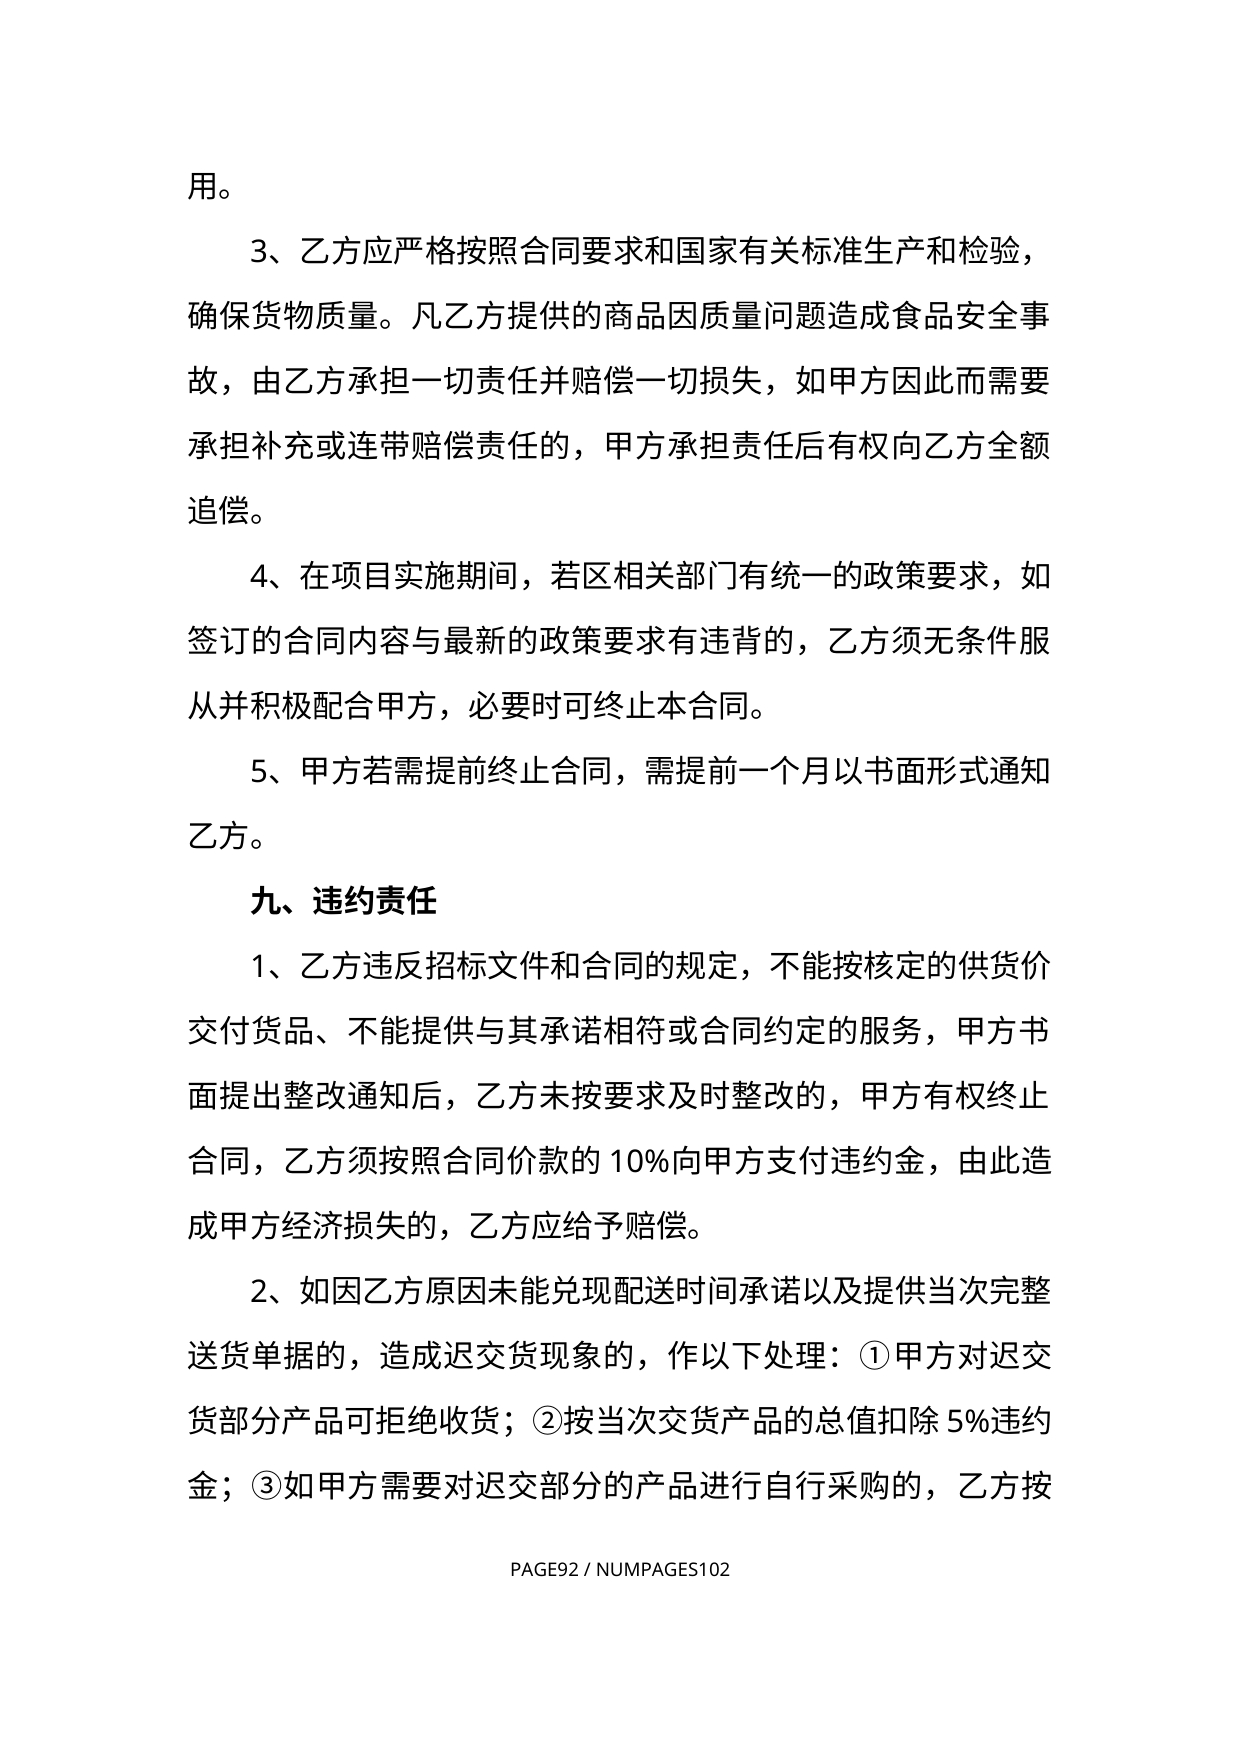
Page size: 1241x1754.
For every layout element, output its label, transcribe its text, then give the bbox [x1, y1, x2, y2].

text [187, 151, 1053, 216]
text 5、甲方若需提前终止合同，需提前一个月以书面形式通知乙方。 [187, 736, 1053, 866]
text 1、乙方违反招标文件和合同的规定，不能按核定的供货价交付货品、不能提供与其承诺相符或合同约定的服务，甲方书面提出整改通知后，乙方未按要求及时整改的，甲方有权终止合同，乙方须按照合同价款的10%向甲方支付违约金，由此造成甲方经济损失的，乙方应给予赔偿。 [187, 931, 1053, 1256]
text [187, 1256, 1053, 1516]
text 3、乙方应严格按照合同要求和国家有关标准生产和检验，确保货物质量。凡乙方提供的商品因质量问题造成食品安全事故，由乙方承担一切责任并赔偿一切损失，如甲方因此而需要承担补充或连带赔偿责任的，甲方承担责任后有权向乙方全额追偿。 [187, 216, 1053, 541]
text 九、违约责任 [187, 866, 1053, 931]
text 4、在项目实施期间，若区相关部门有统一的政策要求，如签订的合同内容与最新的政策要求有违背的，乙方须无条件服从并积极配合甲方，必要时可终止本合同。 [187, 541, 1053, 736]
